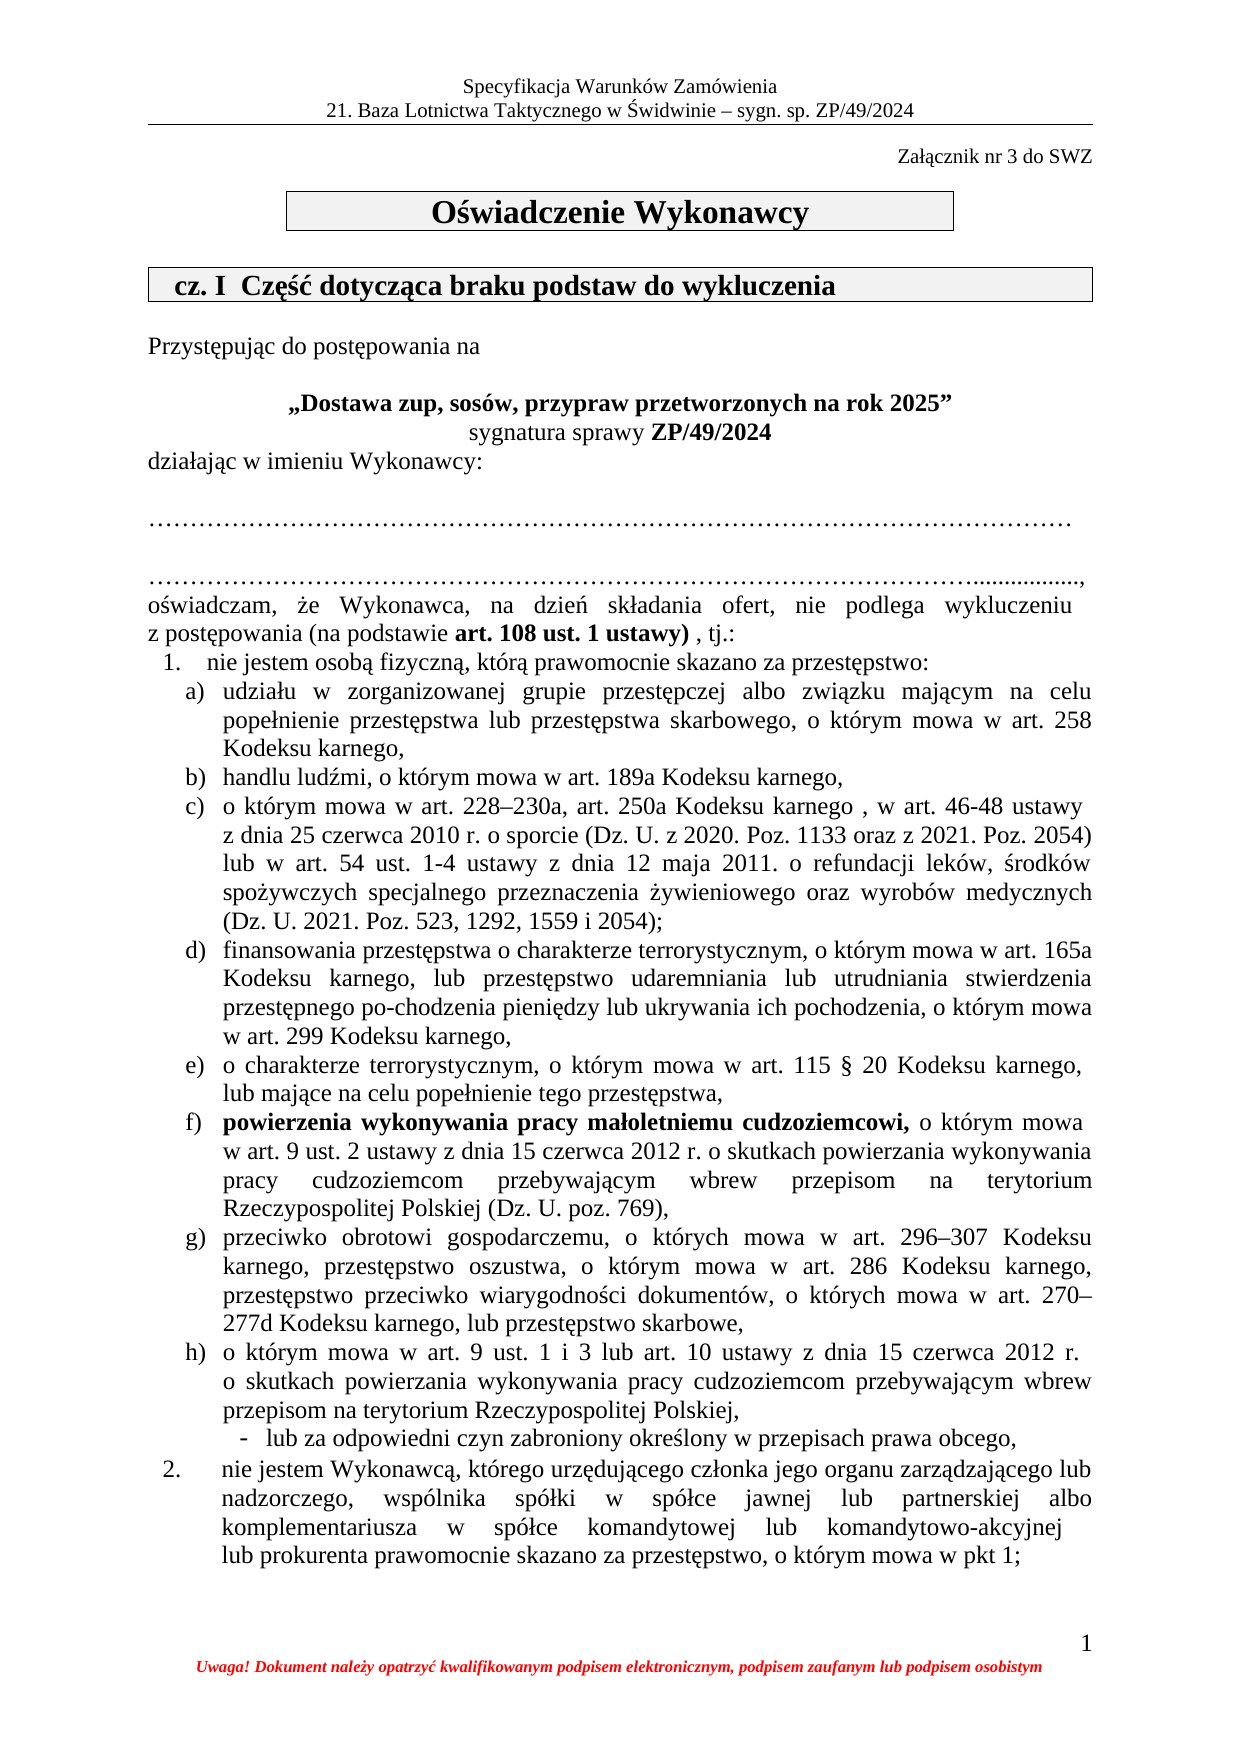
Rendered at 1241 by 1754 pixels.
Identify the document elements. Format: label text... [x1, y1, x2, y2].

list handlu ludźmi, o którym mowa w art. 189a Kodeksu karnego, [185, 762, 1093, 791]
text działając w imieniu Wykonawcy: [148, 446, 1093, 475]
list o którym mowa w art. 228–230a, art. 250a Kodeksu karnego , w art. 46-48 ustawy z dnia 25 czerwca 2010 r. o sporcie (Dz. U. z 2020. Poz. 1133 oraz z 2021. Poz. 2054) lub w art. 54 ust. 1-4 ustawy z dnia 12 maja 2011. o refundacji leków, środków spożywczych specjalnego przeznaczenia żywieniowego oraz wyrobów medycznych (Dz. U. 2021. Poz. 523, 1292, 1559 i 2054); [185, 791, 1093, 935]
text ………………………………………………………………………………………………… [148, 503, 1093, 532]
list powierzenia wykonywania pracy małoletniemu cudzoziemcowi, o którym mowa w art. 9 ust. 2 ustawy z dnia 15 czerwca 2012 r. o skutkach powierzania wykonywania pracy cudzoziemcom przebywającym wbrew przepisom na terytorium Rzeczypospolitej Polskiej (Dz. U. poz. 769), [185, 1107, 1093, 1222]
text oświadczam, że Wykonawca, na dzień składania ofert, nie podlega wykluczeniu z postępowania (na podstawie art. 108 ust. 1 ustawy) , tj.: [148, 590, 1093, 647]
text ………………………………………………………………………………………................., [148, 561, 1093, 590]
list finansowania przestępstwa o charakterze terrorystycznym, o którym mowa w art. 165a Kodeksu karnego, lub przestępstwo udaremniania lub utrudniania stwierdzenia przestępnego po-chodzenia pieniędzy lub ukrywania ich pochodzenia, o którym mowa w art. 299 Kodeksu karnego, [185, 935, 1093, 1050]
text sygnatura sprawy ZP/49/2024 [148, 417, 1093, 446]
list lub za odpowiedni czyn zabroniony określony w przepisach prawa obcego, [236, 1423, 1093, 1454]
table_header Oświadczenie Wykonawcy [287, 192, 953, 230]
text Przystępując do postępowania na [148, 331, 1093, 360]
list przeciwko obrotowi gospodarczemu, o których mowa w art. 296–307 Kodeksu karnego, przestępstwo oszustwa, o którym mowa w art. 286 Kodeksu karnego, przestępstwo przeciwko wiarygodności dokumentów, o których mowa w art. 270–277d Kodeksu karnego, lub przestępstwo skarbowe, [185, 1222, 1093, 1337]
list o charakterze terrorystycznym, o którym mowa w art. 115 § 20 Kodeksu karnego, lub mające na celu popełnienie tego przestępstwa, [185, 1050, 1093, 1107]
text „Dostawa zup, sosów, przypraw przetworzonych na rok 2025” [148, 388, 1093, 417]
list o którym mowa w art. 9 ust. 1 i 3 lub art. 10 ustawy z dnia 15 czerwca 2012 r. o skutkach powierzania wykonywania pracy cudzoziemcom przebywającym wbrew przepisom na terytorium Rzeczypospolitej Polskiej, [185, 1337, 1093, 1423]
text Załącznik nr 3 do SWZ [223, 144, 1093, 168]
list nie jestem osobą fizyczną, którą prawomocnie skazano za przestępstwo: [162, 647, 1093, 676]
list nie jestem Wykonawcą, którego urzędującego członka jego organu zarządzającego lub nadzorczego, wspólnika spółki w spółce jawnej lub partnerskiej albo komplementariusza w spółce komandytowej lub komandytowo-akcyjnej lub prokurenta prawomocnie skazano za przestępstwo, o którym mowa w pkt 1; [162, 1454, 1093, 1569]
list udziału w zorganizowanej grupie przestępczej albo związku mającym na celu popełnienie przestępstwa lub przestępstwa skarbowego, o którym mowa w art. 258 Kodeksu karnego, [185, 676, 1093, 762]
table_header cz. I Część dotycząca braku podstaw do wykluczenia [149, 268, 1092, 301]
